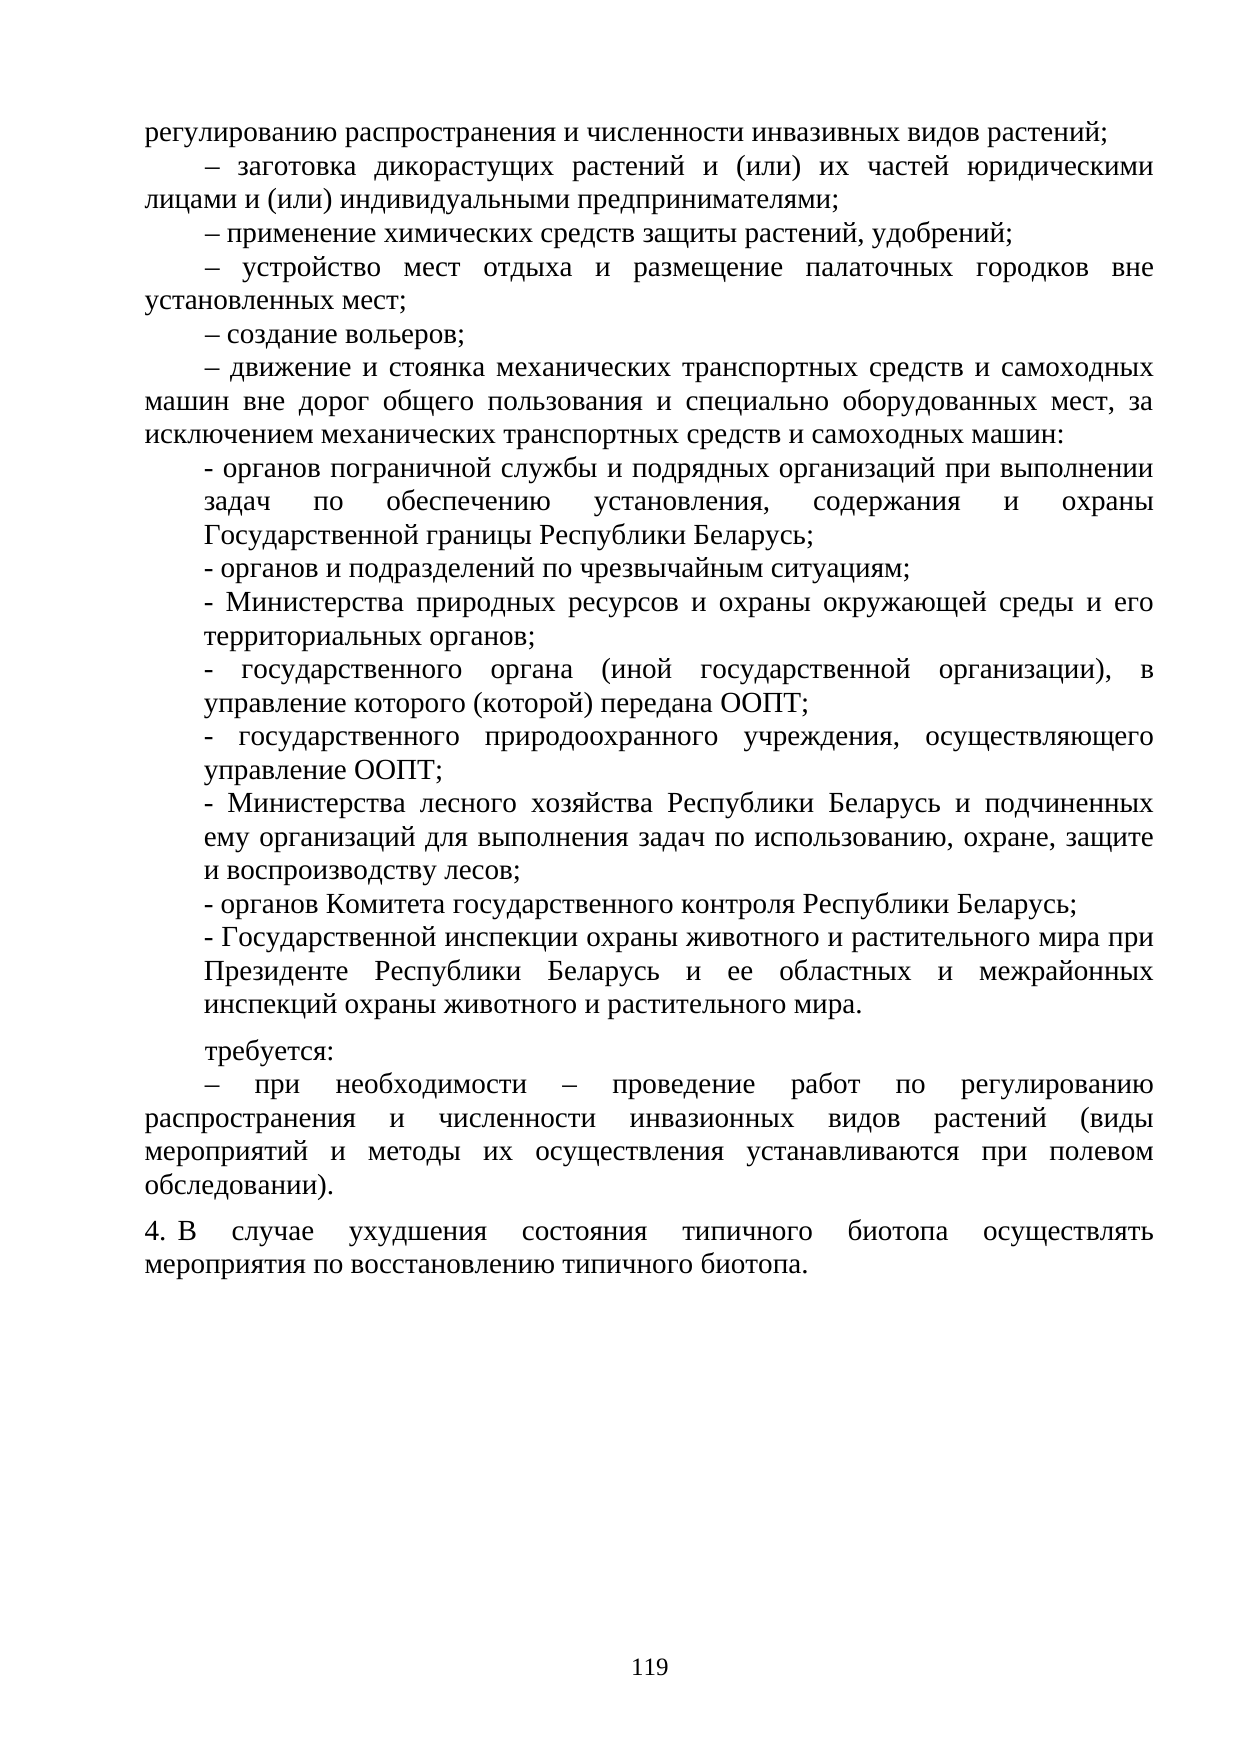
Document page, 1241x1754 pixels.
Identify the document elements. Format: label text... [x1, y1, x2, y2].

text - Министерства лесного хозяйства Республики Беларусь и подчиненных ему организаций для выполнения задач по использованию, охране, защите и воспроизводству лесов; [203, 785, 1154, 886]
text - государственного органа (иной государственной организации), в управление которого (которой) передана ООПТ; [203, 651, 1154, 718]
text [144, 114, 1154, 148]
text - органов Комитета государственного контроля Республики Беларусь; [203, 886, 1154, 919]
text – устройство мест отдыха и размещение палаточных городков вне установленных мест; [144, 249, 1154, 316]
list В случае ухудшения состояния типичного биотопа осуществлять мероприятия по восстановлению типичного биотопа. [144, 1213, 1154, 1280]
text - государственного природоохранного учреждения, осуществляющего управление ООПТ; [203, 718, 1154, 785]
text - Министерства природных ресурсов и охраны окружающей среды и его территориальных органов; [203, 584, 1154, 651]
text – при необходимости – проведение работ по регулированию распространения и численности инвазионных видов растений (виды мероприятий и методы их осуществления устанавливаются при полевом обследовании). [144, 1066, 1154, 1200]
text - Государственной инспекции охраны животного и растительного мира при Президенте Республики Беларусь и ее областных и межрайонных инспекций охраны животного и растительного мира. [203, 919, 1154, 1020]
text - органов и подразделений по чрезвычайным ситуациям; [203, 551, 1154, 584]
text - органов пограничной службы и подрядных организаций при выполнении задач по обеспечению установления, содержания и охраны Государственной границы Республики Беларусь; [203, 450, 1154, 551]
text – заготовка дикорастущих растений и (или) их частей юридическими лицами и (или) индивидуальными предпринимателями; [144, 148, 1154, 215]
text требуется: [144, 1033, 1154, 1066]
text – создание вольеров; [144, 316, 1154, 349]
text – применение химических средств защиты растений, удобрений; [144, 215, 1154, 249]
text – движение и стоянка механических транспортных средств и самоходных машин вне дорог общего пользования и специально оборудованных мест, за исключением механических транспортных средств и самоходных машин: [144, 349, 1154, 450]
